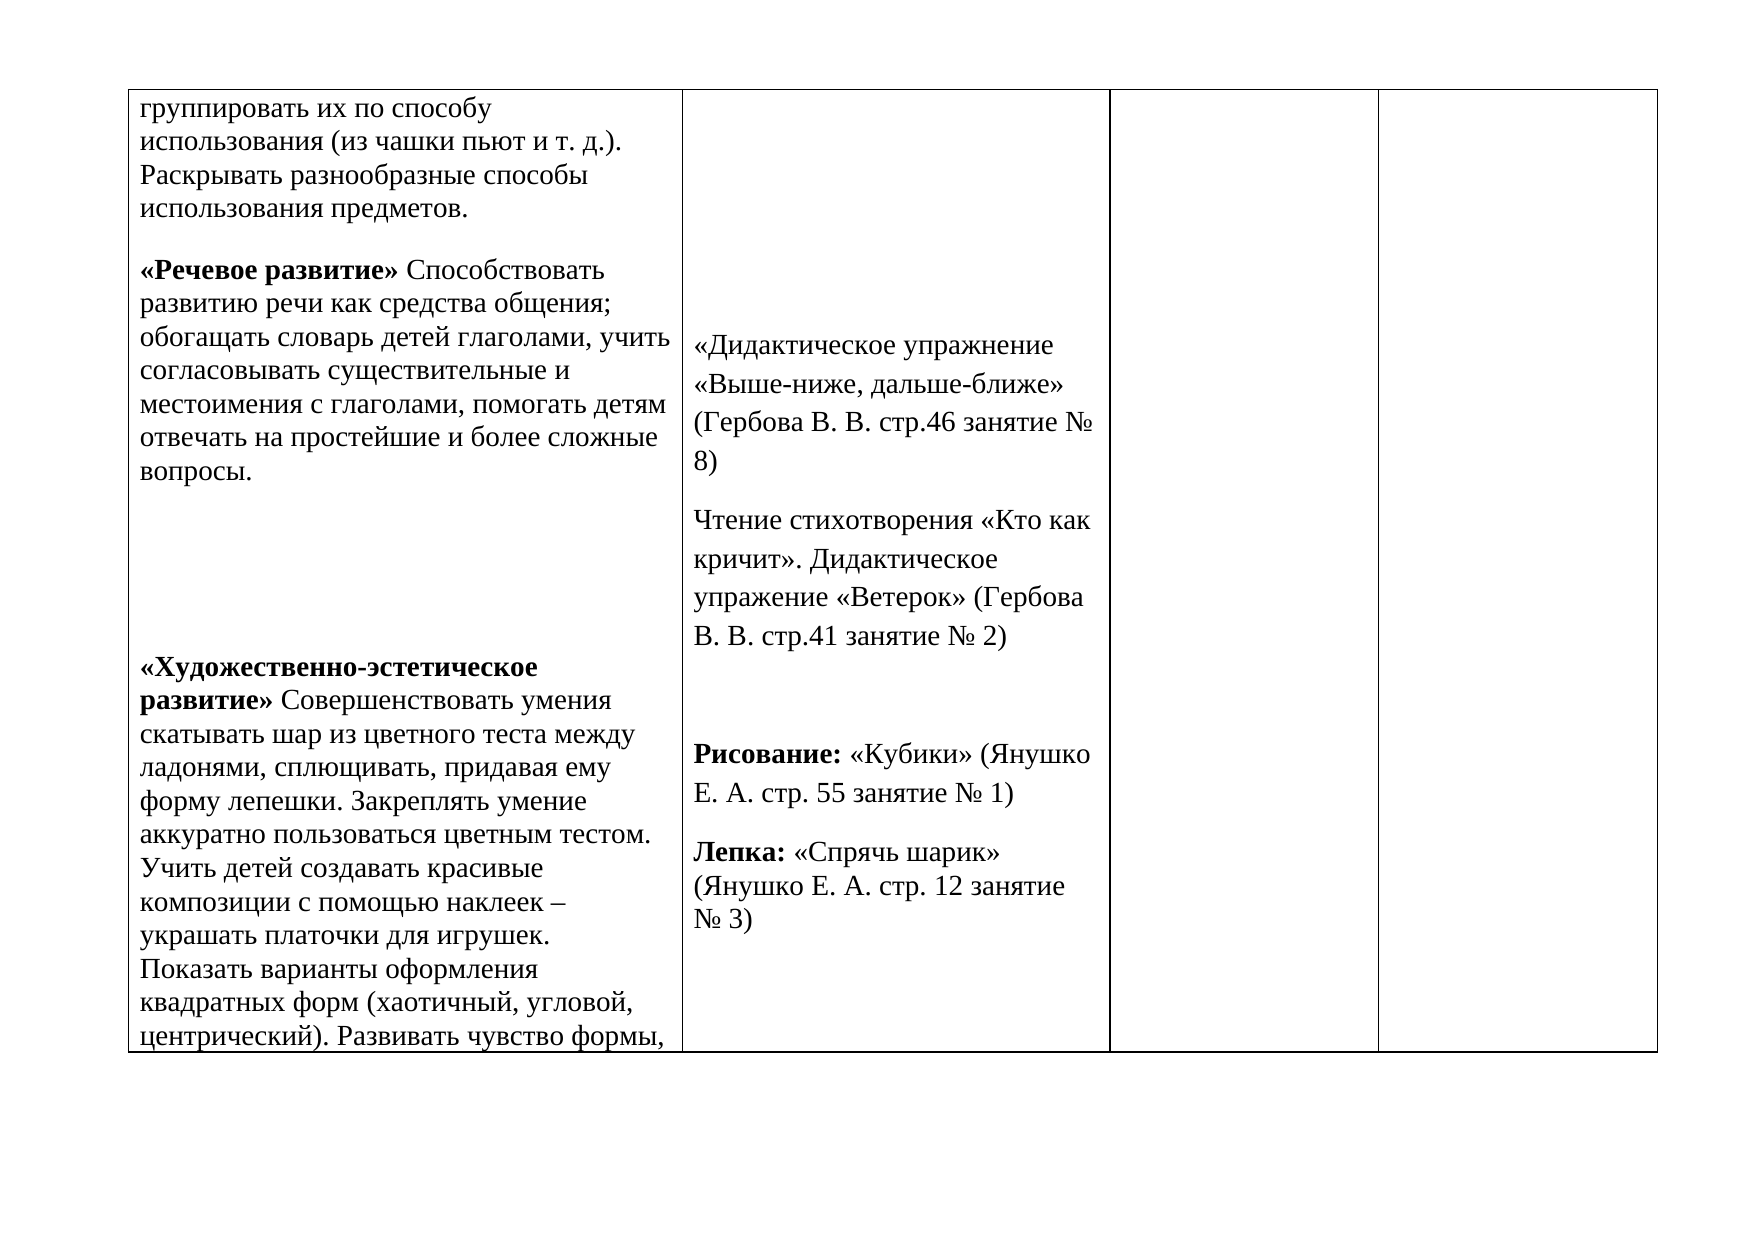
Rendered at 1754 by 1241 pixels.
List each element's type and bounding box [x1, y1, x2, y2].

table_cell [129, 90, 682, 1051]
table_cell [1379, 90, 1657, 1051]
table_cell [1111, 90, 1378, 1051]
table_cell [683, 90, 1109, 1051]
